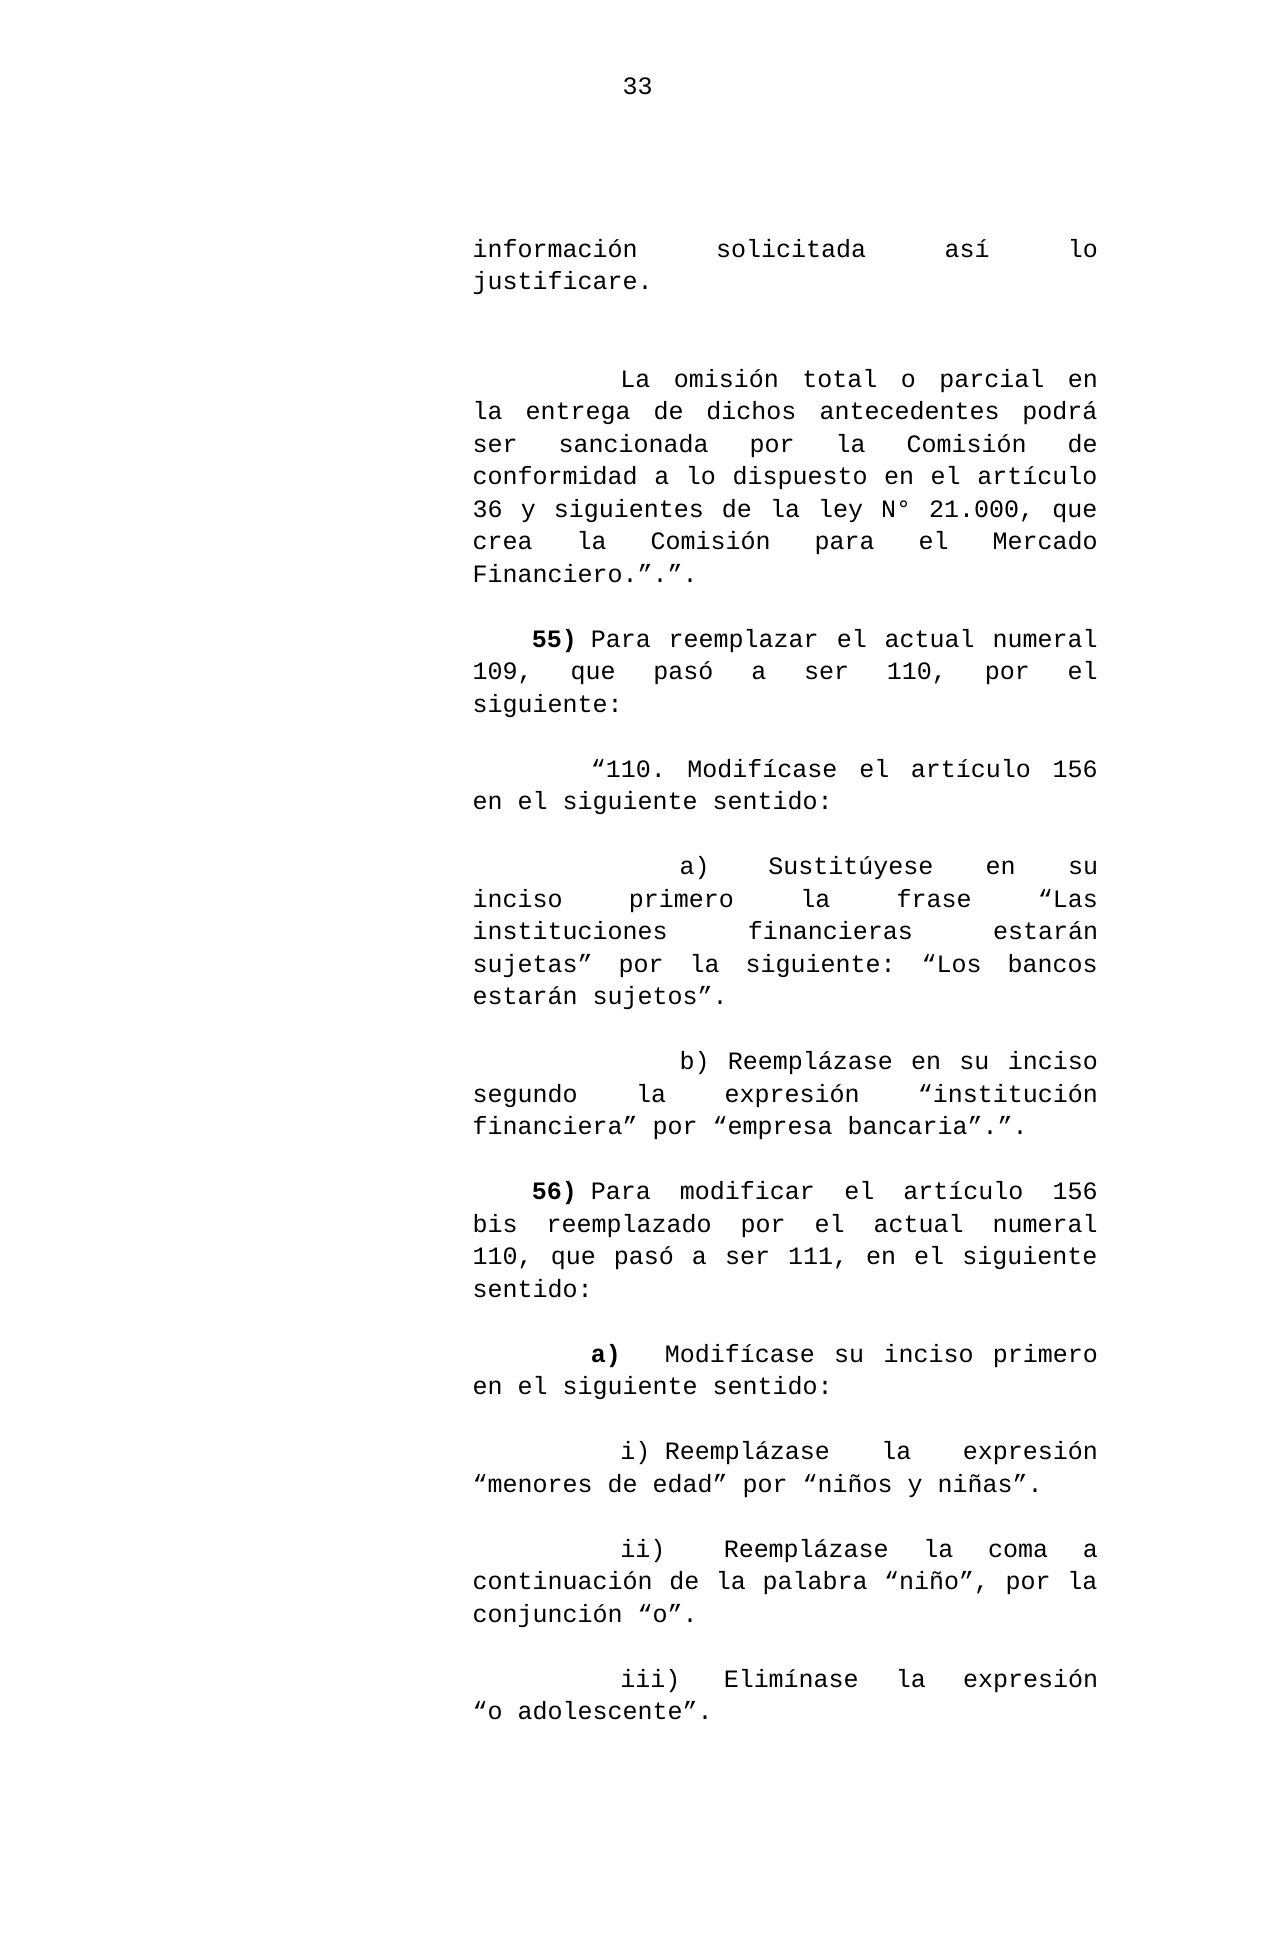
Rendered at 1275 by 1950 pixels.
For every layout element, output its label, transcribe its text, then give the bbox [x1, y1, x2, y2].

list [472, 236, 1098, 297]
list “110. Modifícase el artículo 156 en el siguiente sentido: [472, 756, 1098, 817]
list Para modificar el artículo 156 bis reemplazado por el actual numeral 110, que pasó a ser 111, en el siguiente sentido: [472, 1179, 1098, 1304]
list Sustitúyese en su inciso primero la frase “Las instituciones financieras estarán sujetas” por la siguiente: “Los bancos estarán sujetos”. [472, 854, 1098, 1012]
text b) Reemplázase en su inciso segundo la expresión “institución financiera” por “empresa bancaria”.”. [472, 1049, 1098, 1142]
list La omisión total o parcial en la entrega de dichos antecedentes podrá ser sancionada por la Comisión de conformidad a lo dispuesto en el artículo 36 y siguientes de la ley N° 21.000, que crea la Comisión para el Mercado Financiero.”.”. [472, 366, 1098, 589]
list Modifícase su inciso primero en el siguiente sentido: [472, 1341, 1098, 1402]
list Para reemplazar el actual numeral 109, que pasó a ser 110, por el siguiente: [472, 626, 1098, 719]
list Elimínase la expresión “o adolescente”. [472, 1666, 1098, 1727]
list Reemplázase la coma a continuación de la palabra “niño”, por la conjunción “o”. [472, 1536, 1098, 1629]
list Reemplázase la expresión “menores de edad” por “niños y niñas”. [472, 1439, 1098, 1499]
